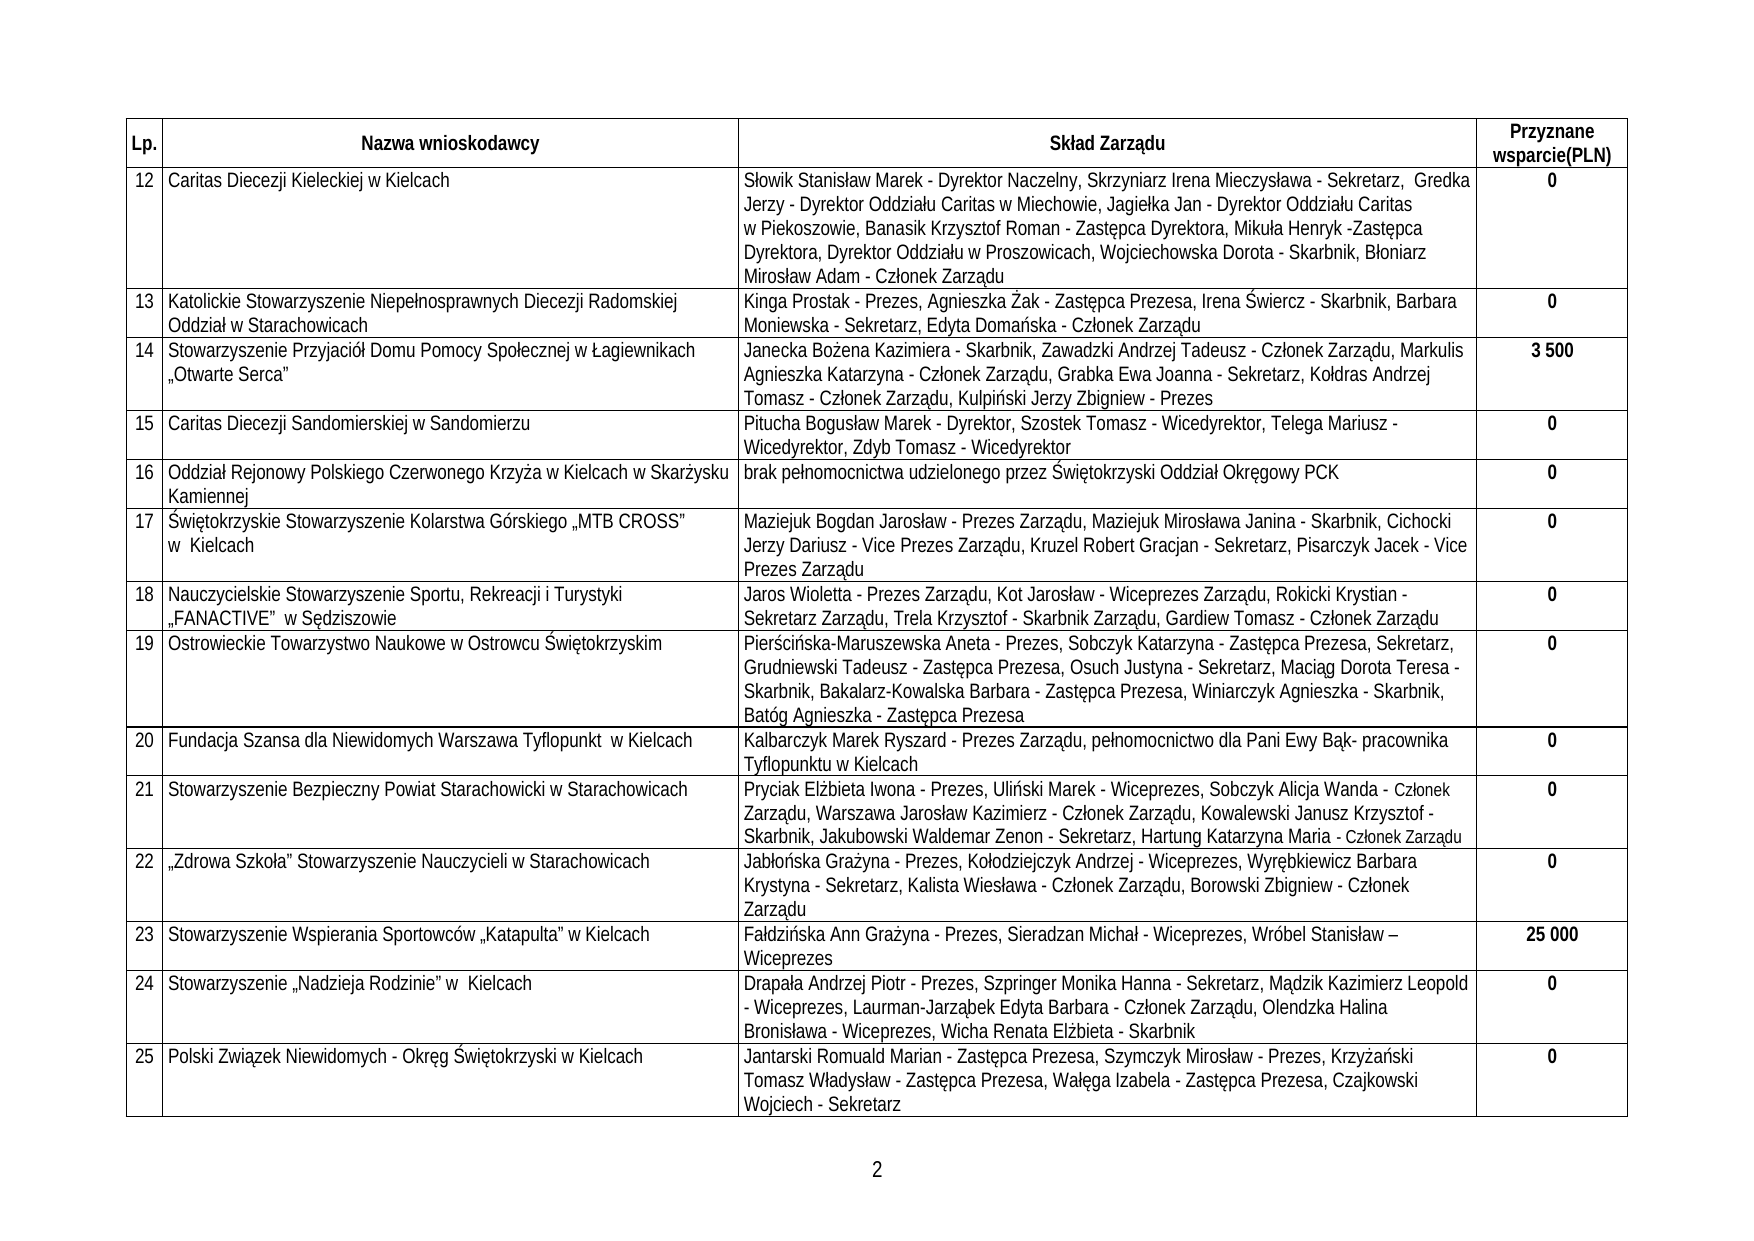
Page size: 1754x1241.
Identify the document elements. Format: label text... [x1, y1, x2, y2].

table_cell Lp. [127, 119, 162, 167]
table_cell 25 [127, 1044, 162, 1116]
table_cell 3 500 [1477, 338, 1627, 410]
table_cell Ostrowieckie Towarzystwo Naukowe w Ostrowcu Świętokrzyskim [163, 631, 738, 726]
table_cell 0 [1477, 849, 1627, 921]
table_cell Stowarzyszenie Przyjaciół Domu Pomocy Społecznej w Łagiewnikach „Otwarte Serca” [163, 338, 738, 410]
table_cell Świętokrzyskie Stowarzyszenie Kolarstwa Górskiego „MTB CROSS” w Kielcach [163, 509, 738, 581]
table_cell 25 000 [1477, 922, 1627, 970]
table_cell 0 [1477, 460, 1627, 508]
table_cell 0 [1477, 289, 1627, 337]
table_cell 0 [1477, 971, 1627, 1043]
table_cell Stowarzyszenie „Nadzieja Rodzinie” w Kielcach [163, 971, 738, 1043]
table_cell Caritas Diecezji Kieleckiej w Kielcach [163, 168, 738, 288]
table_cell 0 [1477, 168, 1627, 288]
table_cell 14 [127, 338, 162, 410]
table_cell 13 [127, 289, 162, 337]
table_cell Jantarski Romuald Marian - Zastępca Prezesa, Szymczyk Mirosław - Prezes, Krzyżański Tomasz Władysław - Zastępca Prezesa, Wałęga Izabela - Zastępca Prezesa, Czajkowski Wojciech - Sekretarz [739, 1044, 1476, 1116]
table_cell Drapała Andrzej Piotr - Prezes, Szpringer Monika Hanna - Sekretarz, Mądzik Kazimierz Leopold - Wiceprezes, Laurman-Jarząbek Edyta Barbara - Członek Zarządu, Olendzka Halina Bronisława - Wiceprezes, Wicha Renata Elżbieta - Skarbnik [739, 971, 1476, 1043]
table_cell 22 [127, 849, 162, 921]
table_cell 17 [127, 509, 162, 581]
table_cell Przyznane wsparcie(PLN) [1477, 119, 1627, 167]
table_cell brak pełnomocnictwa udzielonego przez Świętokrzyski Oddział Okręgowy PCK [739, 460, 1476, 508]
table_cell Maziejuk Bogdan Jarosław - Prezes Zarządu, Maziejuk Mirosława Janina - Skarbnik, Cichocki Jerzy Dariusz - Vice Prezes Zarządu, Kruzel Robert Gracjan - Sekretarz, Pisarczyk Jacek - Vice Prezes Zarządu [739, 509, 1476, 581]
table_cell Pryciak Elżbieta Iwona - Prezes, Uliński Marek - Wiceprezes, Sobczyk Alicja Wanda - Członek Zarządu, Warszawa Jarosław Kazimierz - Członek Zarządu, Kowalewski Janusz Krzysztof - Skarbnik, Jakubowski Waldemar Zenon - Sekretarz, Hartung Katarzyna Maria - Członek Zarządu [739, 776, 1476, 848]
table_cell 0 [1477, 776, 1627, 848]
table_cell Słowik Stanisław Marek - Dyrektor Naczelny, Skrzyniarz Irena Mieczysława - Sekretarz, Gredka Jerzy - Dyrektor Oddziału Caritas w Miechowie, Jagiełka Jan - Dyrektor Oddziału Caritas w Piekoszowie, Banasik Krzysztof Roman - Zastępca Dyrektora, Mikuła Henryk -Zastępca Dyrektora, Dyrektor Oddziału w Proszowicach, Wojciechowska Dorota - Skarbnik, Błoniarz Mirosław Adam - Członek Zarządu [739, 168, 1476, 288]
table_cell Skład Zarządu [739, 119, 1476, 167]
table_cell Nauczycielskie Stowarzyszenie Sportu, Rekreacji i Turystyki „FANACTIVE” w Sędziszowie [163, 582, 738, 629]
table_cell 21 [127, 776, 162, 848]
table_cell Nazwa wnioskodawcy [163, 119, 738, 167]
table_cell 0 [1477, 631, 1627, 726]
table_cell 12 [127, 168, 162, 288]
table_cell 0 [1477, 582, 1627, 629]
table_cell Stowarzyszenie Bezpieczny Powiat Starachowicki w Starachowicach [163, 776, 738, 848]
table_cell „Zdrowa Szkoła” Stowarzyszenie Nauczycieli w Starachowicach [163, 849, 738, 921]
table_cell Caritas Diecezji Sandomierskiej w Sandomierzu [163, 411, 738, 459]
table_cell 15 [127, 411, 162, 459]
table_cell 0 [1477, 509, 1627, 581]
table_cell Fundacja Szansa dla Niewidomych Warszawa Tyflopunkt w Kielcach [163, 728, 738, 775]
table_cell Kalbarczyk Marek Ryszard - Prezes Zarządu, pełnomocnictwo dla Pani Ewy Bąk- pracownika Tyflopunktu w Kielcach [739, 728, 1476, 775]
table_cell Kinga Prostak - Prezes, Agnieszka Żak - Zastępca Prezesa, Irena Świercz - Skarbnik, Barbara Moniewska - Sekretarz, Edyta Domańska - Członek Zarządu [739, 289, 1476, 337]
table_cell Janecka Bożena Kazimiera - Skarbnik, Zawadzki Andrzej Tadeusz - Członek Zarządu, Markulis Agnieszka Katarzyna - Członek Zarządu, Grabka Ewa Joanna - Sekretarz, Kołdras Andrzej Tomasz - Członek Zarządu, Kulpiński Jerzy Zbigniew - Prezes [739, 338, 1476, 410]
table_cell 24 [127, 971, 162, 1043]
table_cell Pitucha Bogusław Marek - Dyrektor, Szostek Tomasz - Wicedyrektor, Telega Mariusz -Wicedyrektor, Zdyb Tomasz - Wicedyrektor [739, 411, 1476, 459]
table_cell Pierścińska-Maruszewska Aneta - Prezes, Sobczyk Katarzyna - Zastępca Prezesa, Sekretarz, Grudniewski Tadeusz - Zastępca Prezesa, Osuch Justyna - Sekretarz, Maciąg Dorota Teresa - Skarbnik, Bakalarz-Kowalska Barbara - Zastępca Prezesa, Winiarczyk Agnieszka - Skarbnik, Batóg Agnieszka - Zastępca Prezesa [739, 631, 1476, 726]
table_cell Jabłońska Grażyna - Prezes, Kołodziejczyk Andrzej - Wiceprezes, Wyrębkiewicz Barbara Krystyna - Sekretarz, Kalista Wiesława - Członek Zarządu, Borowski Zbigniew - Członek Zarządu [739, 849, 1476, 921]
table_cell Katolickie Stowarzyszenie Niepełnosprawnych Diecezji Radomskiej Oddział w Starachowicach [163, 289, 738, 337]
table_cell 18 [127, 582, 162, 629]
table_cell 0 [1477, 728, 1627, 775]
table_cell 20 [127, 728, 162, 775]
table_cell 16 [127, 460, 162, 508]
table_cell 0 [1477, 411, 1627, 459]
table_cell Jaros Wioletta - Prezes Zarządu, Kot Jarosław - Wiceprezes Zarządu, Rokicki Krystian - Sekretarz Zarządu, Trela Krzysztof - Skarbnik Zarządu, Gardiew Tomasz - Członek Zarządu [739, 582, 1476, 629]
table_cell Fałdzińska Ann Grażyna - Prezes, Sieradzan Michał - Wiceprezes, Wróbel Stanisław –Wiceprezes [739, 922, 1476, 970]
table_cell 23 [127, 922, 162, 970]
table_cell Stowarzyszenie Wspierania Sportowców „Katapulta” w Kielcach [163, 922, 738, 970]
table_cell 0 [1477, 1044, 1627, 1116]
table_cell Oddział Rejonowy Polskiego Czerwonego Krzyża w Kielcach w Skarżysku Kamiennej [163, 460, 738, 508]
table_cell Polski Związek Niewidomych - Okręg Świętokrzyski w Kielcach [163, 1044, 738, 1116]
table_cell 19 [127, 631, 162, 726]
